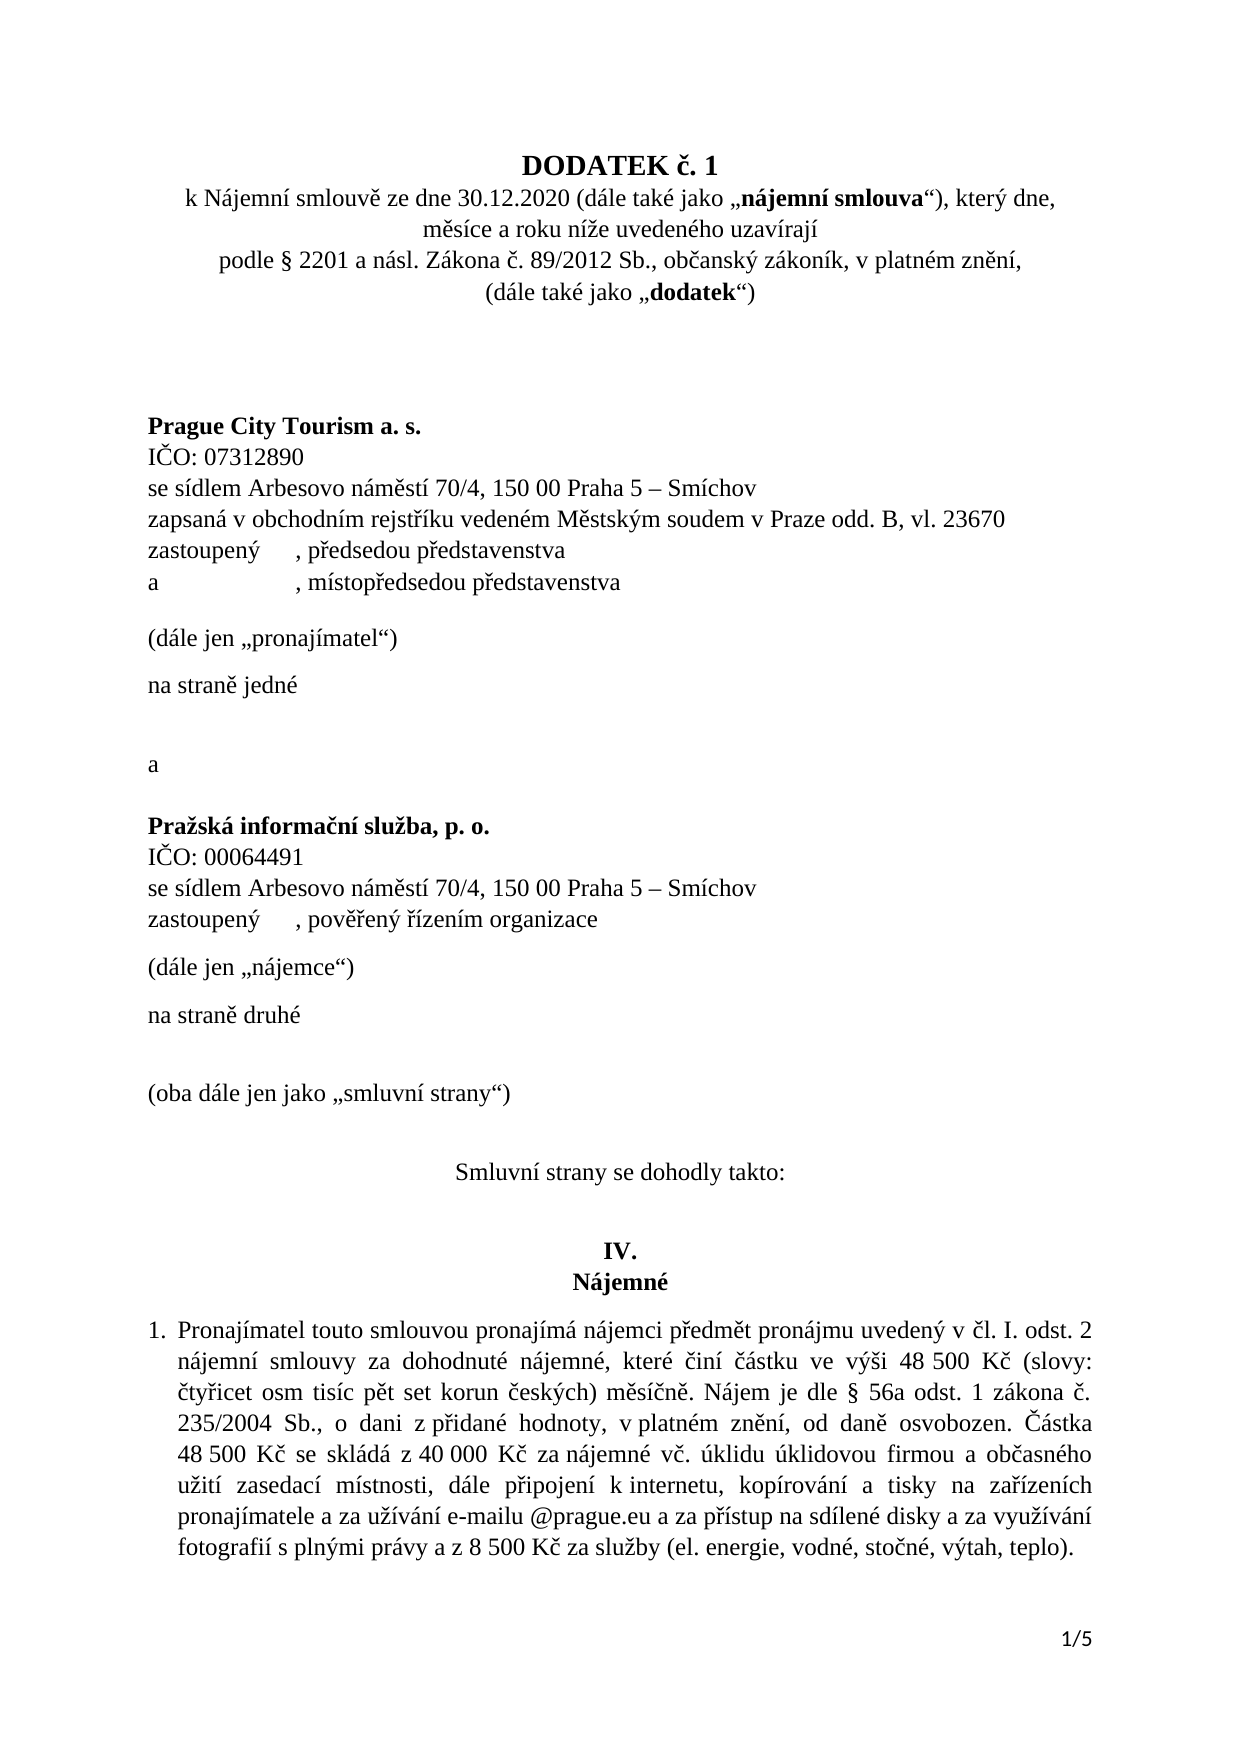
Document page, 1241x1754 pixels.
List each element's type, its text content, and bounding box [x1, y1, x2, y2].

text Pražská informační služba, p. o. IČO: 00064491 se sídlem Arbesovo náměstí 70/4, 150 00 Praha 5 – Smíchov zastoupený , pověřený řízením organizace [148, 811, 1092, 933]
text IV. Nájemné [148, 1236, 1092, 1296]
text a [148, 749, 1092, 778]
text (dále jen „pronajímatel“) [148, 623, 1092, 651]
text (oba dále jen jako „smluvní strany“) [148, 1078, 1092, 1107]
text Smluvní strany se dohodly takto: [148, 1157, 1092, 1186]
text na straně jedné [148, 670, 1092, 699]
text DODATEK č. 1 k Nájemní smlouvě ze dne 30.12.2020 (dále také jako „nájemní smlouva“), který dne, měsíce a roku níže uvedeného uzavírají podle § 2201 a násl. Zákona č. 89/2012 Sb., občanský zákoník, v platném znění, (dále také jako „dodatek“) [148, 148, 1092, 305]
text (dále jen „nájemce“) [148, 952, 1092, 981]
text Prague City Tourism a. s. IČO: 07312890 se sídlem Arbesovo náměstí 70/4, 150 00 Praha 5 – Smíchov zapsaná v obchodním rejstříku vedeném Městským soudem v Praze odd. B, vl. 23670 zastoupený , předsedou představenstva a , místopředsedou představenstva [148, 411, 1092, 595]
list Pronajímatel touto smlouvou pronajímá nájemci předmět pronájmu uvedený v čl. I. odst. 2 nájemní smlouvy za dohodnuté nájemné, které činí částku ve výši 48 500 Kč (slovy: čtyřicet osm tisíc pět set korun českých) měsíčně. Nájem je dle § 56a odst. 1 zákona č. 235/2004 Sb., o dani z přidané hodnoty, v platném znění, od daně osvobozen. Částka 48 500 Kč se skládá z 40 000 Kč za nájemné vč. úklidu úklidovou firmou a občasného užití zasedací místnosti, dále připojení k internetu, kopírování a tisky na zařízeních pronajímatele a za užívání e-mailu @prague.eu a za přístup na sdílené disky a za využívání fotografií s plnými právy a z 8 500 Kč za služby (el. energie, vodné, stočné, výtah, teplo). [148, 1315, 1092, 1561]
text na straně druhé [148, 1000, 1092, 1028]
